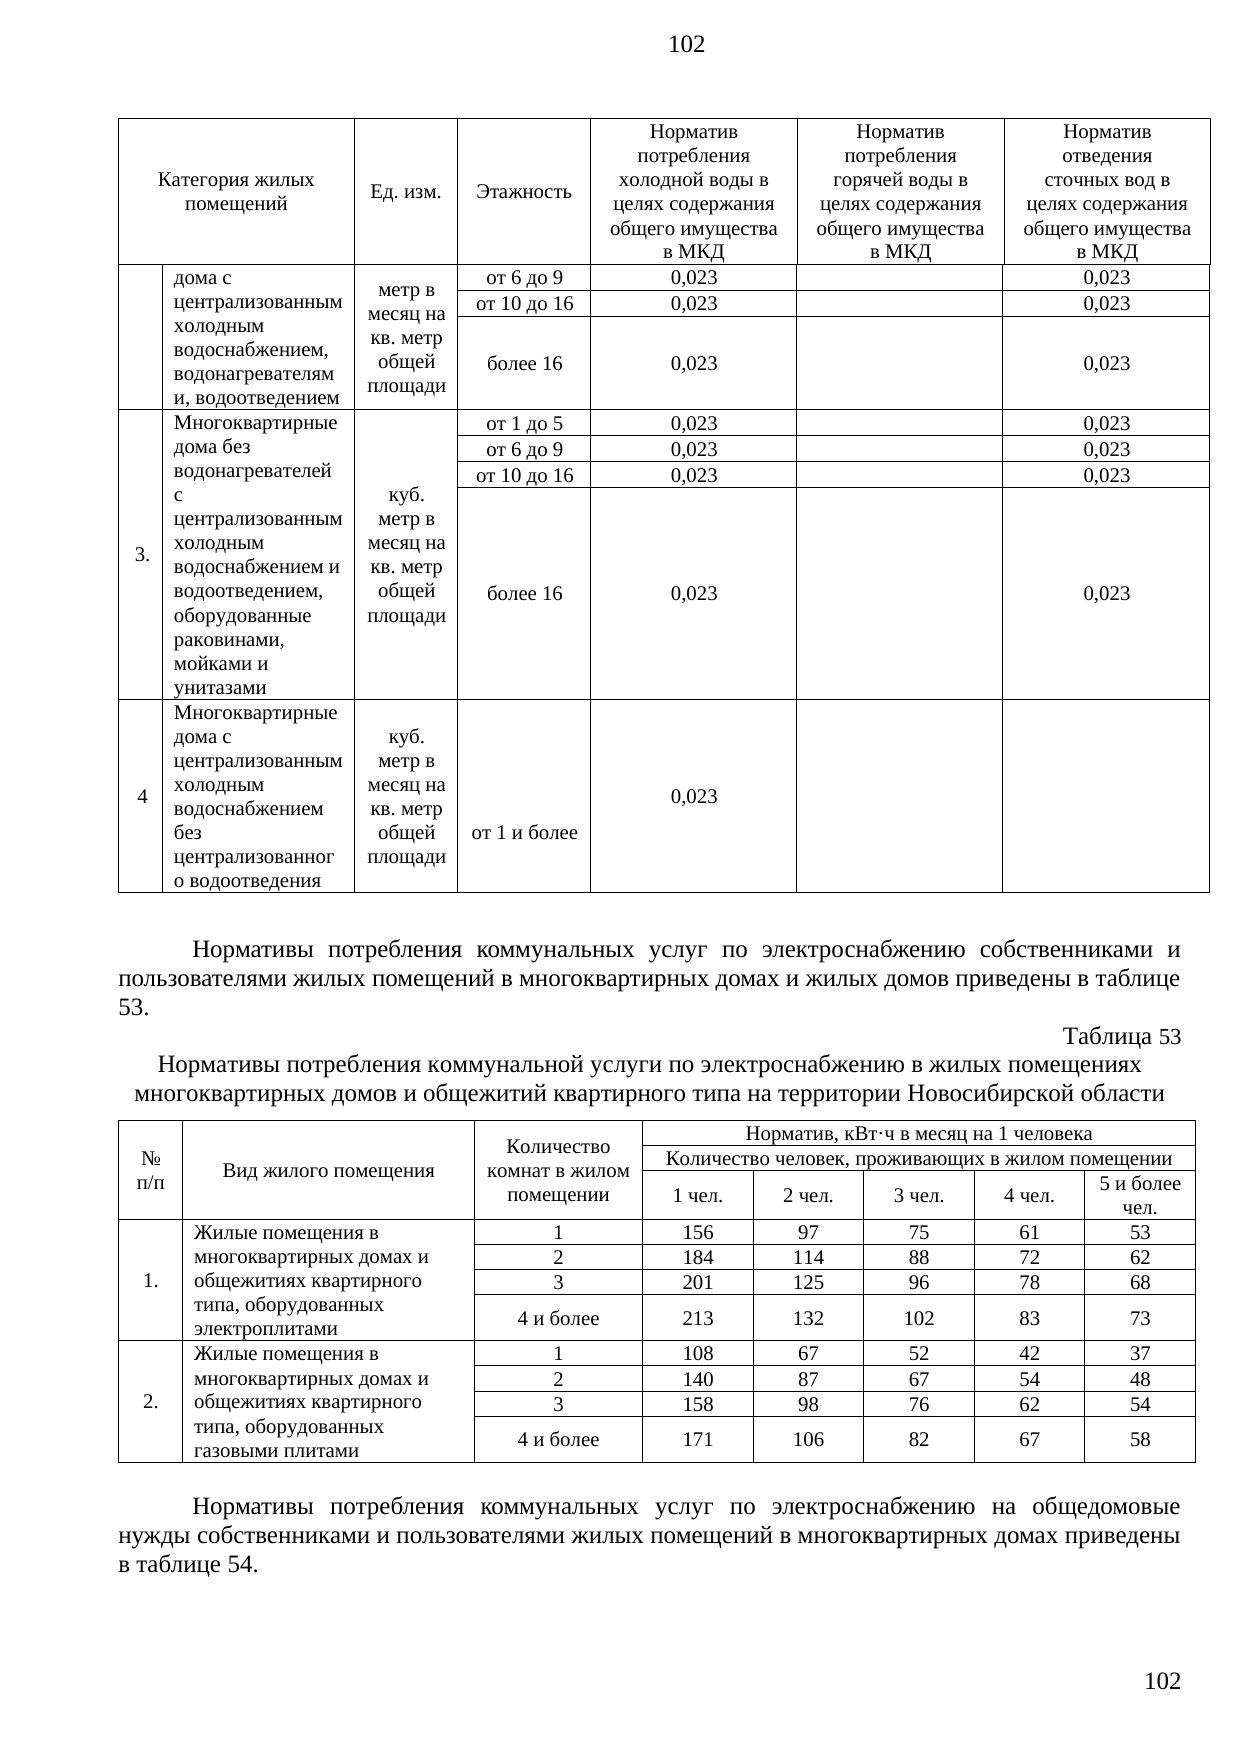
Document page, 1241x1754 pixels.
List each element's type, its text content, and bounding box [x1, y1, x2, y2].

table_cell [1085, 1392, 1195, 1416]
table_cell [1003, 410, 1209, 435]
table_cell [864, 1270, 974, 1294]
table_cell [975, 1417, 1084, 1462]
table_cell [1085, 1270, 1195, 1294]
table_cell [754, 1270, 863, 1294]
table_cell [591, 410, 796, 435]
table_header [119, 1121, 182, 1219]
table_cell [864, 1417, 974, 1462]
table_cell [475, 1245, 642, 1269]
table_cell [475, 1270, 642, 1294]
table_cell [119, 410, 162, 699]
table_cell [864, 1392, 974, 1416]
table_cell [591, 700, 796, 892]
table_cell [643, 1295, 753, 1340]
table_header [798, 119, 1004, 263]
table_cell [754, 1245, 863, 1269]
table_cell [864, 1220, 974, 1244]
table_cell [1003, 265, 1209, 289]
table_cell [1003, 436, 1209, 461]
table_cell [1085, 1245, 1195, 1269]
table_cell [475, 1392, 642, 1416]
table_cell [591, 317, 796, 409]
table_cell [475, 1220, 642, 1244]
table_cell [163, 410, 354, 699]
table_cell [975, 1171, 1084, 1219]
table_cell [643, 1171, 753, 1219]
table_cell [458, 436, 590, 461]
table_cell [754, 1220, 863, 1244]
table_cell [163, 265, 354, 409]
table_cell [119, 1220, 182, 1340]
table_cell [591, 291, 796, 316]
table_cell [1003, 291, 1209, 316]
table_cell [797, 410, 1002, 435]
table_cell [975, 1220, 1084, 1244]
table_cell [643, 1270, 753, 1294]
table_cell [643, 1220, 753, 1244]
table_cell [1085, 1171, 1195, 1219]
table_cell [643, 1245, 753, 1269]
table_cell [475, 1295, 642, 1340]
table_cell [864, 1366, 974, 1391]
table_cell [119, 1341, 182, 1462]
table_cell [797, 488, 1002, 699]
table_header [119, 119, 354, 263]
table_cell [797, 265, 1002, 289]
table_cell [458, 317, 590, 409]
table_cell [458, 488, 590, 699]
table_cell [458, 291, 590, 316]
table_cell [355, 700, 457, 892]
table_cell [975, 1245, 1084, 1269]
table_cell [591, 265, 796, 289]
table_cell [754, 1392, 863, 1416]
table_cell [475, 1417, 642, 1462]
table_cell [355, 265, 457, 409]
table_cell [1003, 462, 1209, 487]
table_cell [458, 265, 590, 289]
text Нормативы потребления коммунальной услуги по электроснабжению в жилых помещениях многоквартирных домов и общежитий квартирного типа на территории Новосибирской области [118, 1049, 1181, 1107]
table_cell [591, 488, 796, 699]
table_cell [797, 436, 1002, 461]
text Нормативы потребления коммунальных услуг по электроснабжению на общедомовые нужды собственниками и пользователями жилых помещений в многоквартирных домах приведены в таблице 54. [118, 1491, 1181, 1578]
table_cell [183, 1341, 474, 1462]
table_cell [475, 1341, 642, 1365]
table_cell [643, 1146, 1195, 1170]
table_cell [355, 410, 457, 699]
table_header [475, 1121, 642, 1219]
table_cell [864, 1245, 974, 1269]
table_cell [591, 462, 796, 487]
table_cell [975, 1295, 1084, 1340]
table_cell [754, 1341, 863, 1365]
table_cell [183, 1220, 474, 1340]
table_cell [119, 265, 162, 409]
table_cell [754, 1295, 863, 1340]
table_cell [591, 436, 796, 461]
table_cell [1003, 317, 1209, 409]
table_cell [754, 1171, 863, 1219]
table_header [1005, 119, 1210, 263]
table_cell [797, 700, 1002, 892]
text Нормативы потребления коммунальных услуг по электроснабжению собственниками и пользователями жилых помещений в многоквартирных домах и жилых домов приведены в таблице 53. [118, 934, 1181, 1021]
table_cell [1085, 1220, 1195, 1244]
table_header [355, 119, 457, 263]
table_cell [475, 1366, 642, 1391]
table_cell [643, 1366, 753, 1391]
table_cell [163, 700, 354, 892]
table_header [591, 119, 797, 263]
text Таблица 53 [118, 1021, 1181, 1049]
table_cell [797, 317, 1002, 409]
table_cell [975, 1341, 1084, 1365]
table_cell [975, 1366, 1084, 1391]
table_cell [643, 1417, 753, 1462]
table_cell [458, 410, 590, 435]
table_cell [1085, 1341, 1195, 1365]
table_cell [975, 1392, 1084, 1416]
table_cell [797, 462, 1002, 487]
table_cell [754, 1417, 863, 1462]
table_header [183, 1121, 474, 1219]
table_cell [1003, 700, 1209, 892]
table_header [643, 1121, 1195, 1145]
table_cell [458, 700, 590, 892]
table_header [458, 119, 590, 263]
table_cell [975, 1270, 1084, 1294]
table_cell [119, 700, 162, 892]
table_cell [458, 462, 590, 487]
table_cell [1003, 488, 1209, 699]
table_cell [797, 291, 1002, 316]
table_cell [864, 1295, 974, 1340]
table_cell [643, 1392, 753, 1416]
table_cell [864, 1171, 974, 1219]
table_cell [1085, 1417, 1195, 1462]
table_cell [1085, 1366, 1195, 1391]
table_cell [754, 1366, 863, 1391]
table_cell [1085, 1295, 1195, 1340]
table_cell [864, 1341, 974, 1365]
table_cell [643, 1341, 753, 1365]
